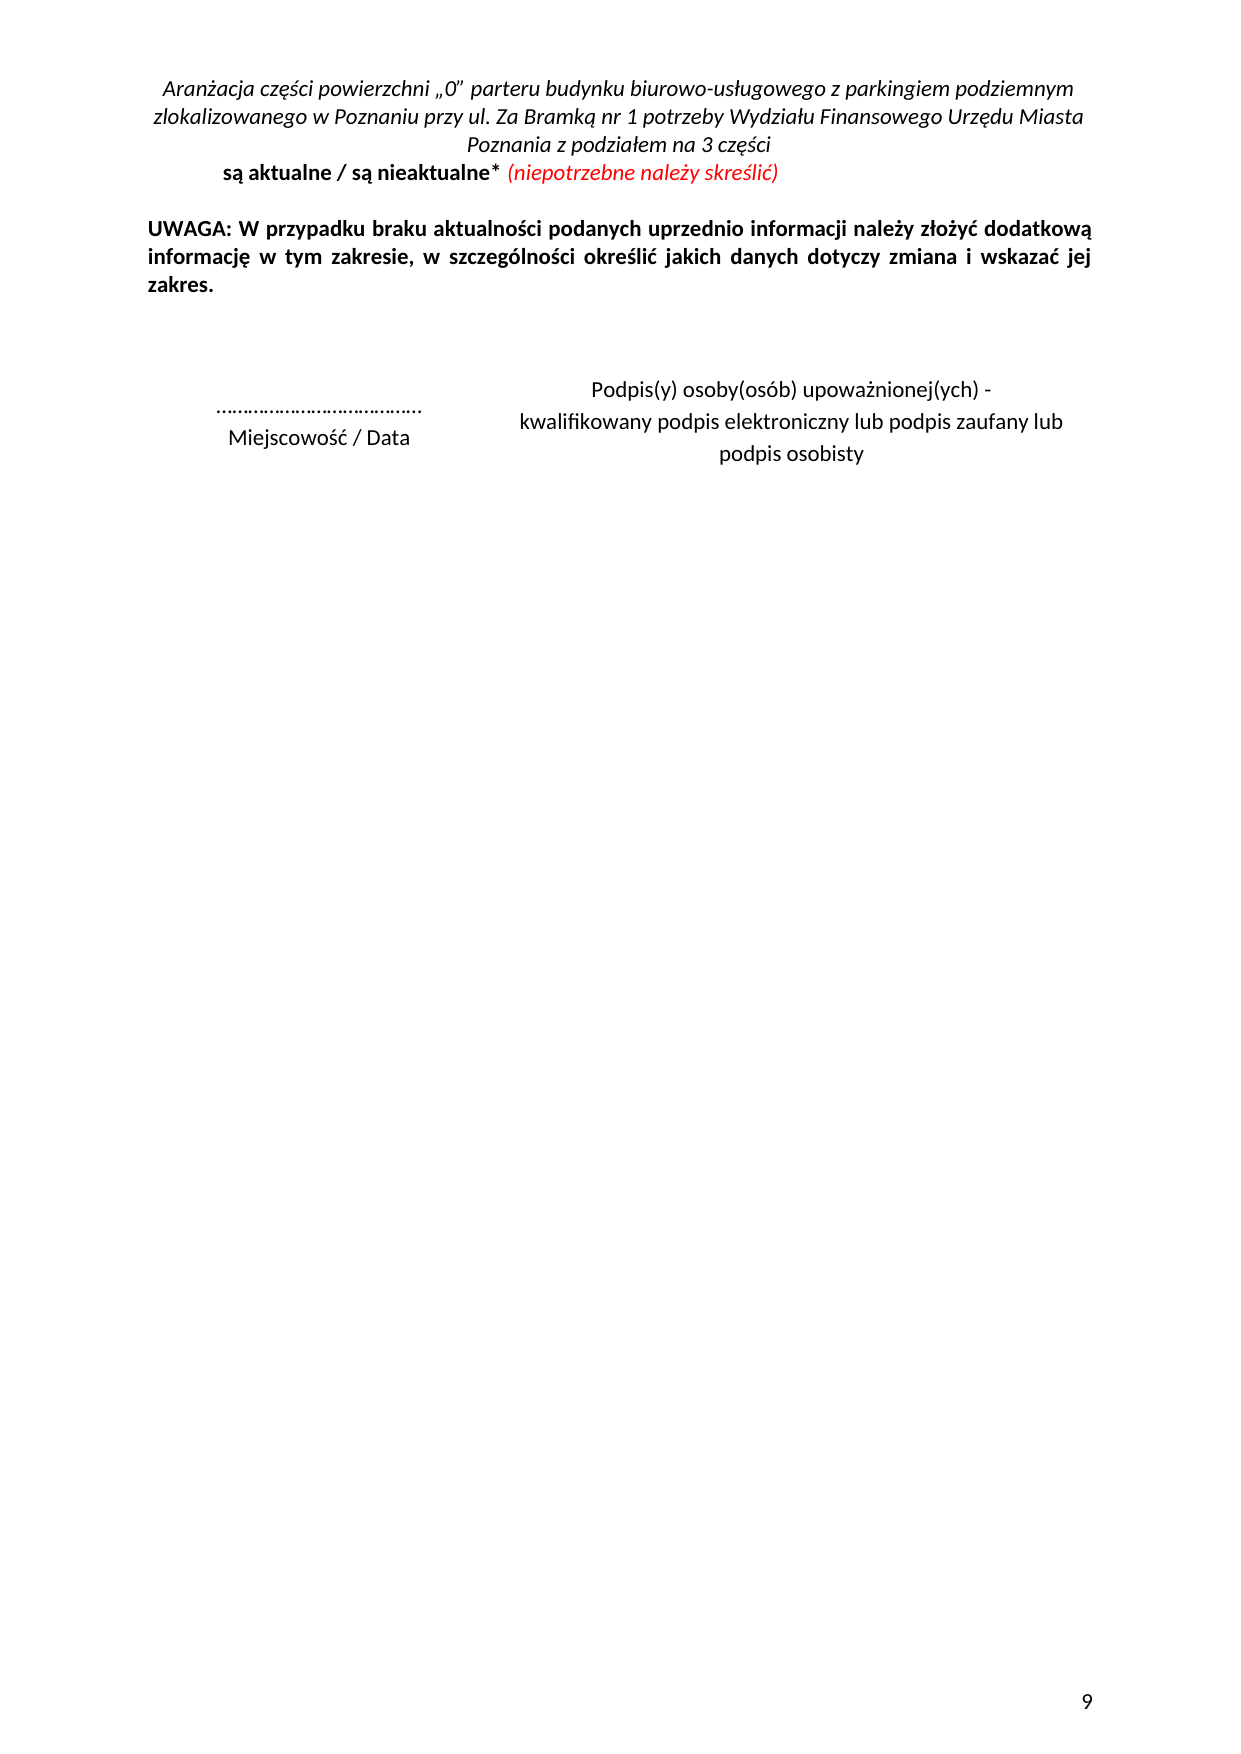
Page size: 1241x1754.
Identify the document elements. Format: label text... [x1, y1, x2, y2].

text są aktualne / są nieaktualne* (niepotrzebne należy skreślić) [223, 158, 1093, 186]
text UWAGA: W przypadku braku aktualności podanych uprzednio informacji należy złożyć dodatkową informację w tym zakresie, w szczególności określić jakich danych dotyczy zmiana i wskazać jej zakres. [148, 214, 1093, 298]
table_header ………………………………… Miejscowość / Data [148, 375, 490, 471]
table_header Podpis(y) osoby(osób) upoważnionej(ych) - kwalifikowany podpis elektroniczny lub podpis zaufany lub podpis osobisty [490, 375, 1093, 471]
